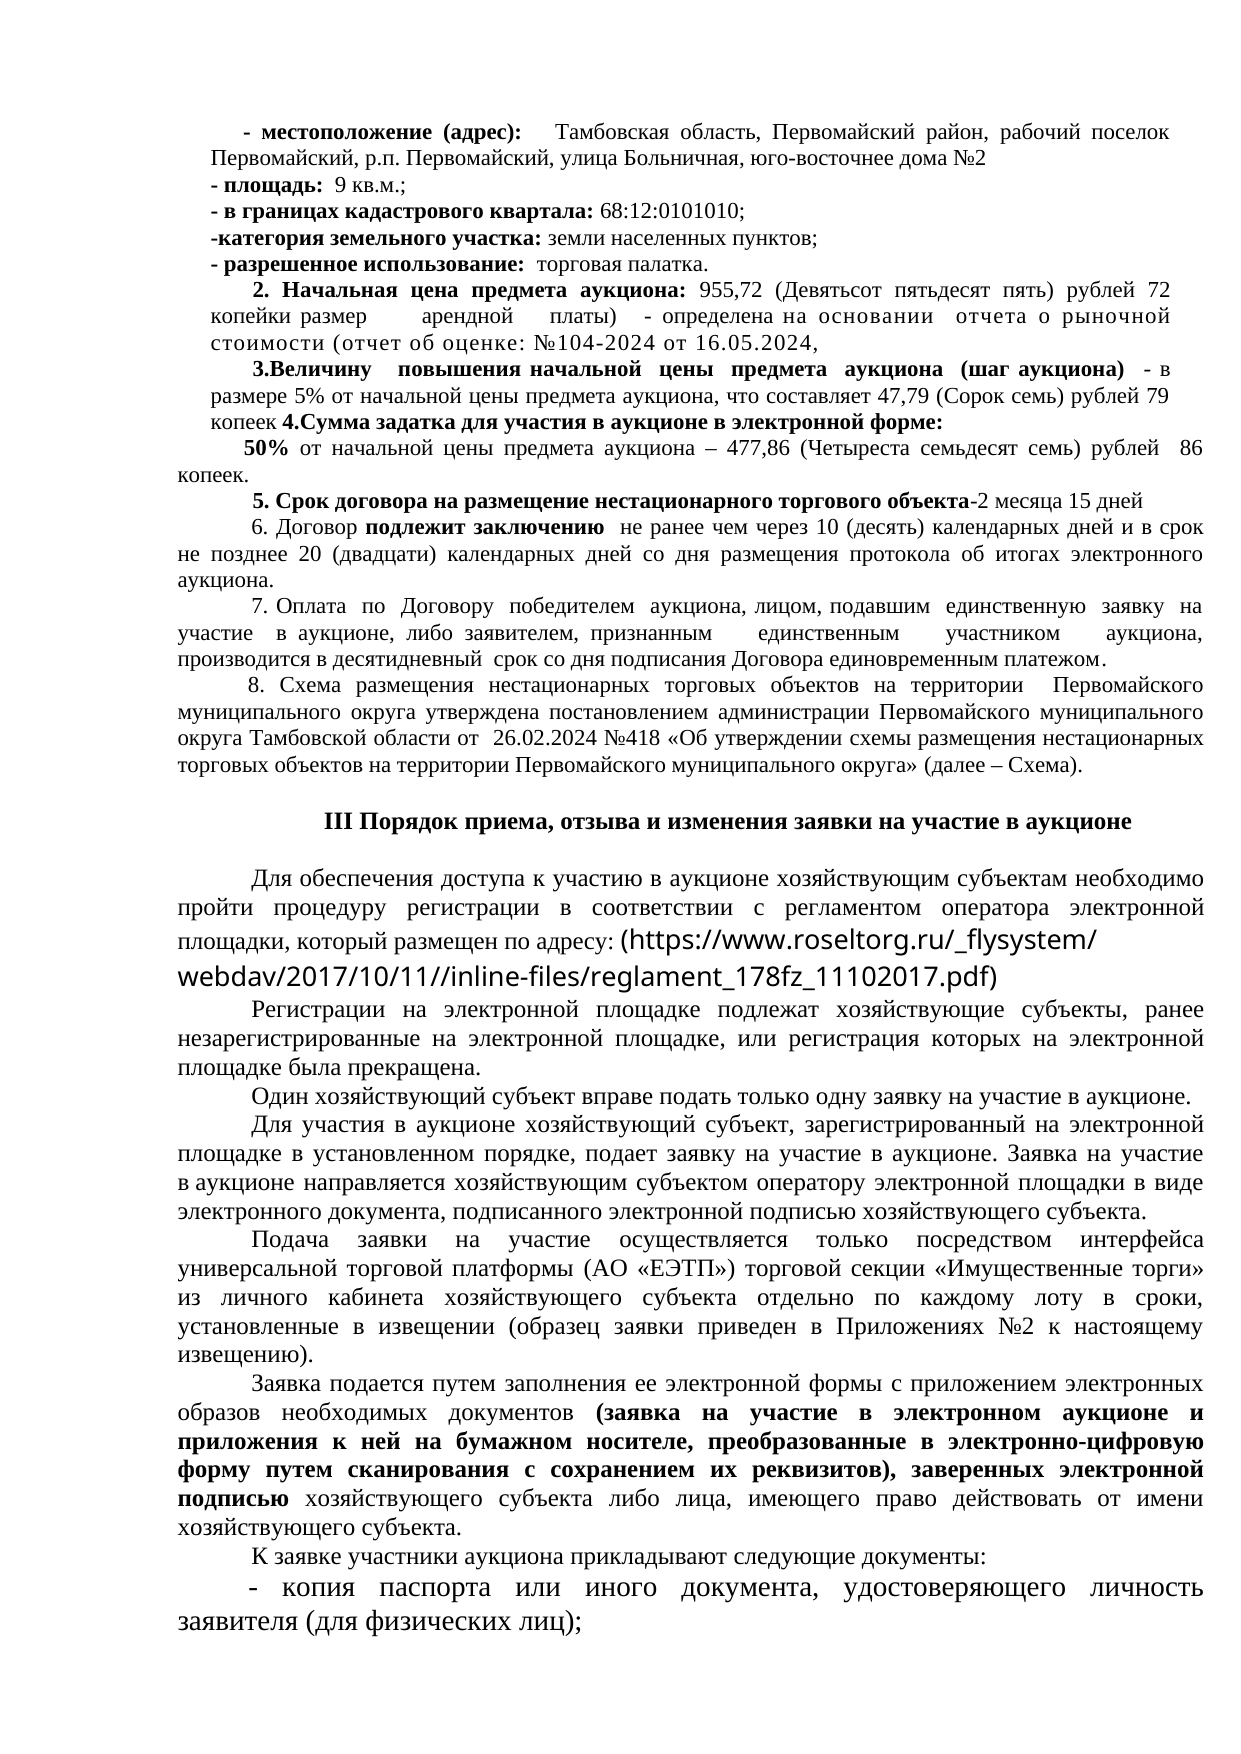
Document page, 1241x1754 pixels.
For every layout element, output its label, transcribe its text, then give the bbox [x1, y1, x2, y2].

text 6. Договор подлежит заключению не ранее чем через 10 (десять) календарных дней и в срок не позднее 20 (двадцати) календарных дней со дня размещения протокола об итогах электронного аукциона. [177, 513, 1205, 592]
text III Порядок приема, отзыва и изменения заявки на участие в аукционе [177, 806, 1205, 834]
text - в границах кадастрового квартала: 68:12:0101010; [210, 197, 1171, 223]
text 3.Величину повышения начальной цены предмета аукциона (шаг аукциона) - в размере 5% от начальной цены предмета аукциона, что составляет 47,79 (Сорок семь) рублей 79 копеек 4.Сумма задатка для участия в аукционе в электронной форме: [210, 355, 1171, 434]
text 50% от начальной цены предмета аукциона – 477,86 (Четыреста семьдесят семь) рублей 86 копеек. [177, 434, 1205, 487]
text Регистрации на электронной площадке подлежат хозяйствующие субъекты, ранее незарегистрированные на электронной площадке, или регистрация которых на электронной площадке была прекращена. [177, 994, 1205, 1081]
text 8. Схема размещения нестационарных торговых объектов на территории Первомайского муниципального округа утверждена постановлением администрации Первомайского муниципального округа Тамбовской области от 26.02.2024 №418 «Об утверждении схемы размещения нестационарных торговых объектов на территории Первомайского муниципального округа» (далее – Схема). [177, 672, 1205, 777]
text - копия паспорта или иного документа, удостоверяющего личность заявителя (для физических лиц); [177, 1569, 1205, 1637]
text 2. Начальная цена предмета аукциона: 955,72 (Девятьсот пятьдесят пять) рублей 72 копейки размер арендной платы) - определена на основании отчета о рыночной стоимости (отчет об оценке: №104-2024 от 16.05.2024, [210, 276, 1171, 355]
text Для участия в аукционе хозяйствующий субъект, зарегистрированный на электронной площадке в установленном порядке, подает заявку на участие в аукционе. Заявка на участие в аукционе направляется хозяйствующим субъектом оператору электронной площадки в виде электронного документа, подписанного электронной подписью хозяйствующего субъекта. [177, 1109, 1205, 1224]
text Заявка подается путем заполнения ее электронной формы с приложением электронных образов необходимых документов (заявка на участие в электронном аукционе и приложения к ней на бумажном носителе, преобразованные в электронно-цифровую форму путем сканирования с сохранением их реквизитов), заверенных электронной подписью хозяйствующего субъекта либо лица, имеющего право действовать от имени хозяйствующего субъекта. [177, 1368, 1205, 1541]
text - местоположение (адрес): Тамбовская область, Первомайский район, рабочий поселок Первомайский, р.п. Первомайский, улица Больничная, юго-восточнее дома №2 [210, 118, 1171, 171]
text - разрешенное использование: торговая палатка. [210, 250, 1171, 276]
text Подача заявки на участие осуществляется только посредством интерфейса универсальной торговой платформы (АО «ЕЭТП») торговой секции «Имущественные торги» из личного кабинета хозяйствующего субъекта отдельно по каждому лоту в сроки, установленные в извещении (образец заявки приведен в Приложениях №2 к настоящему извещению). [177, 1224, 1205, 1368]
text - площадь: 9 кв.м.; [210, 171, 1171, 197]
text 7. Оплата по Договору победителем аукциона, лицом, подавшим единственную заявку на участие в аукционе, либо заявителем, признанным единственным участником аукциона, производится в десятидневный срок со дня подписания Договора единовременным платежом. [177, 592, 1205, 672]
text К заявке участники аукциона прикладывают следующие документы: [177, 1541, 1205, 1569]
text Для обеспечения доступа к участию в аукционе хозяйствующим субъектам необходимо пройти процедуру регистрации в соответствии с регламентом оператора электронной площадки, который размещен по адресу: (https://www.roseltorg.ru/_flysystem/webdav/2017/10/11//inline-files/reglament_178fz_11102017.pdf) [177, 863, 1205, 994]
text -категория земельного участка: земли населенных пунктов; [210, 223, 1171, 250]
text 5. Срок договора на размещение нестационарного торгового объекта-2 месяца 15 дней [177, 487, 1205, 513]
text Один хозяйствующий субъект вправе подать только одну заявку на участие в аукционе. [177, 1081, 1205, 1109]
